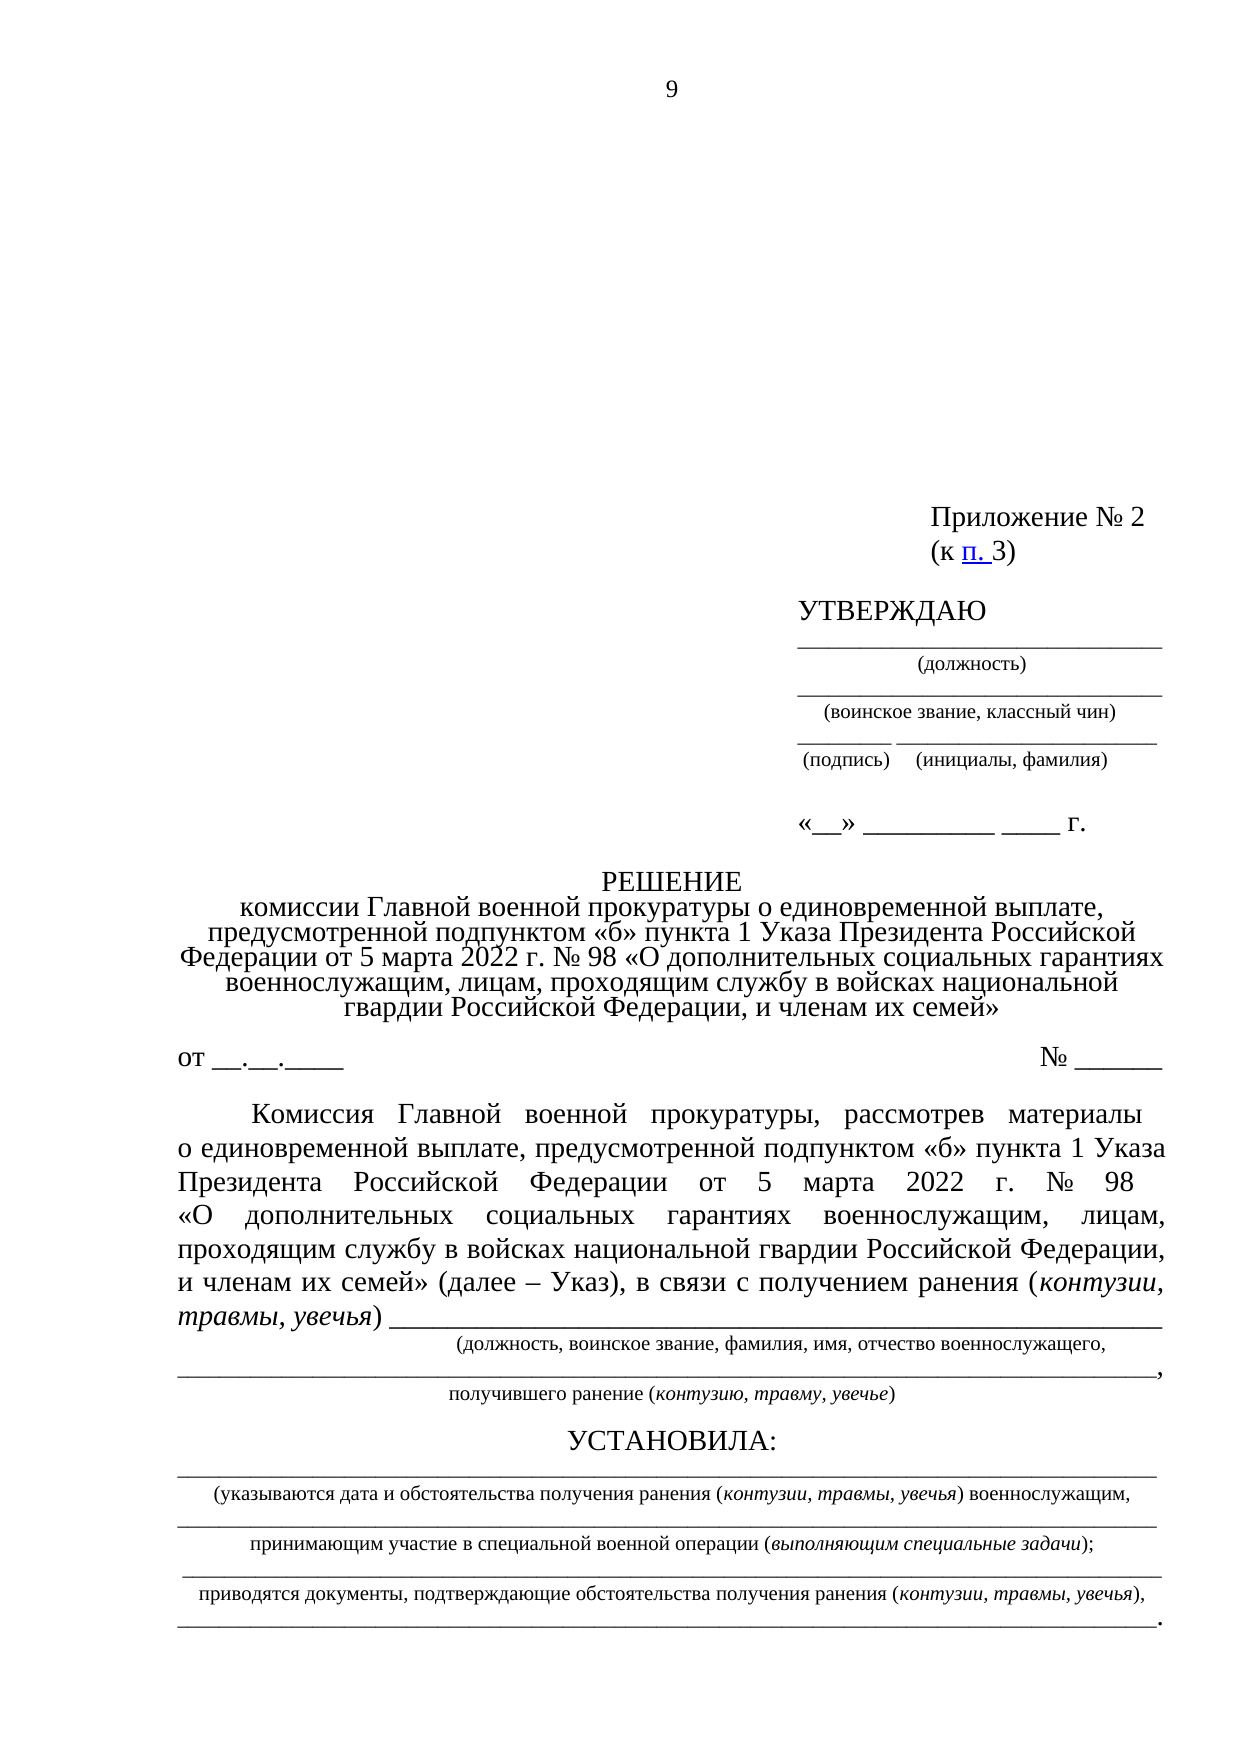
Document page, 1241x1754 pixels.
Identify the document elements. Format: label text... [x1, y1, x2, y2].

text ______________________________________________________________________________________________ [177, 1505, 1167, 1530]
text ______________________________________________________________________________________________ [177, 1555, 1167, 1580]
text «__» _________ ____ г. [797, 804, 1167, 838]
text от __.__.____ № ______ [177, 1047, 1167, 1072]
text комиссии Главной военной прокуратуры о единовременной выплате, предусмотренной подпунктом «б» пункта 1 Указа Президента Российской Федерации от 5 марта 2022 г. № 98 «О дополнительных социальных гарантиях военнослужащим, лицам, проходящим службу в войсках национальной гвардии Российской Федерации, и членам их семей» [177, 897, 1167, 1022]
text _________ _________________________ [797, 723, 1167, 747]
text Комиссия Главной военной прокуратуры, рассмотрев материалы о единовременной выплате, предусмотренной подпунктом «б» пункта 1 Указа Президента Российской Федерации от 5 марта 2022 г. № 98 «О дополнительных социальных гарантиях военнослужащим, лицам, проходящим службу в войсках национальной гвардии Российской Федерации, и членам их семей» (далее – Указ), в связи с получением ранения (контузии, травмы, увечья) _____________________________________________________ [177, 1097, 1167, 1331]
text РЕШЕНИЕ [177, 872, 1167, 897]
text ______________________________________________________________________________________________. [177, 1605, 1167, 1630]
text получившего ранение (контузию, травму, увечье) [177, 1380, 1167, 1405]
text Приложение № 2 [930, 499, 1167, 533]
text ___________________________________ [797, 675, 1167, 699]
text УТВЕРЖДАЮ [797, 593, 1167, 627]
text (должность) [797, 651, 1167, 675]
text ______________________________________________________________________________________________ [177, 1455, 1167, 1480]
text (подпись) (инициалы, фамилия) [797, 747, 1167, 771]
text (к п. 3) [930, 533, 1167, 567]
text УСТАНОВИЛА: [177, 1430, 1167, 1455]
text (должность, воинское звание, фамилия, имя, отчество военнослужащего, [177, 1331, 1167, 1355]
text (воинское звание, классный чин) [797, 699, 1167, 723]
text принимающим участие в специальной военной операции (выполняющим специальные задачи); [177, 1530, 1167, 1555]
text приводятся документы, подтверждающие обстоятельства получения ранения (контузии, травмы, увечья), [177, 1580, 1167, 1605]
text ___________________________________ [797, 627, 1167, 651]
text ______________________________________________________________________________________________, [177, 1355, 1167, 1380]
text (указываются дата и обстоятельства получения ранения (контузии, травмы, увечья) военнослужащим, [177, 1480, 1167, 1505]
